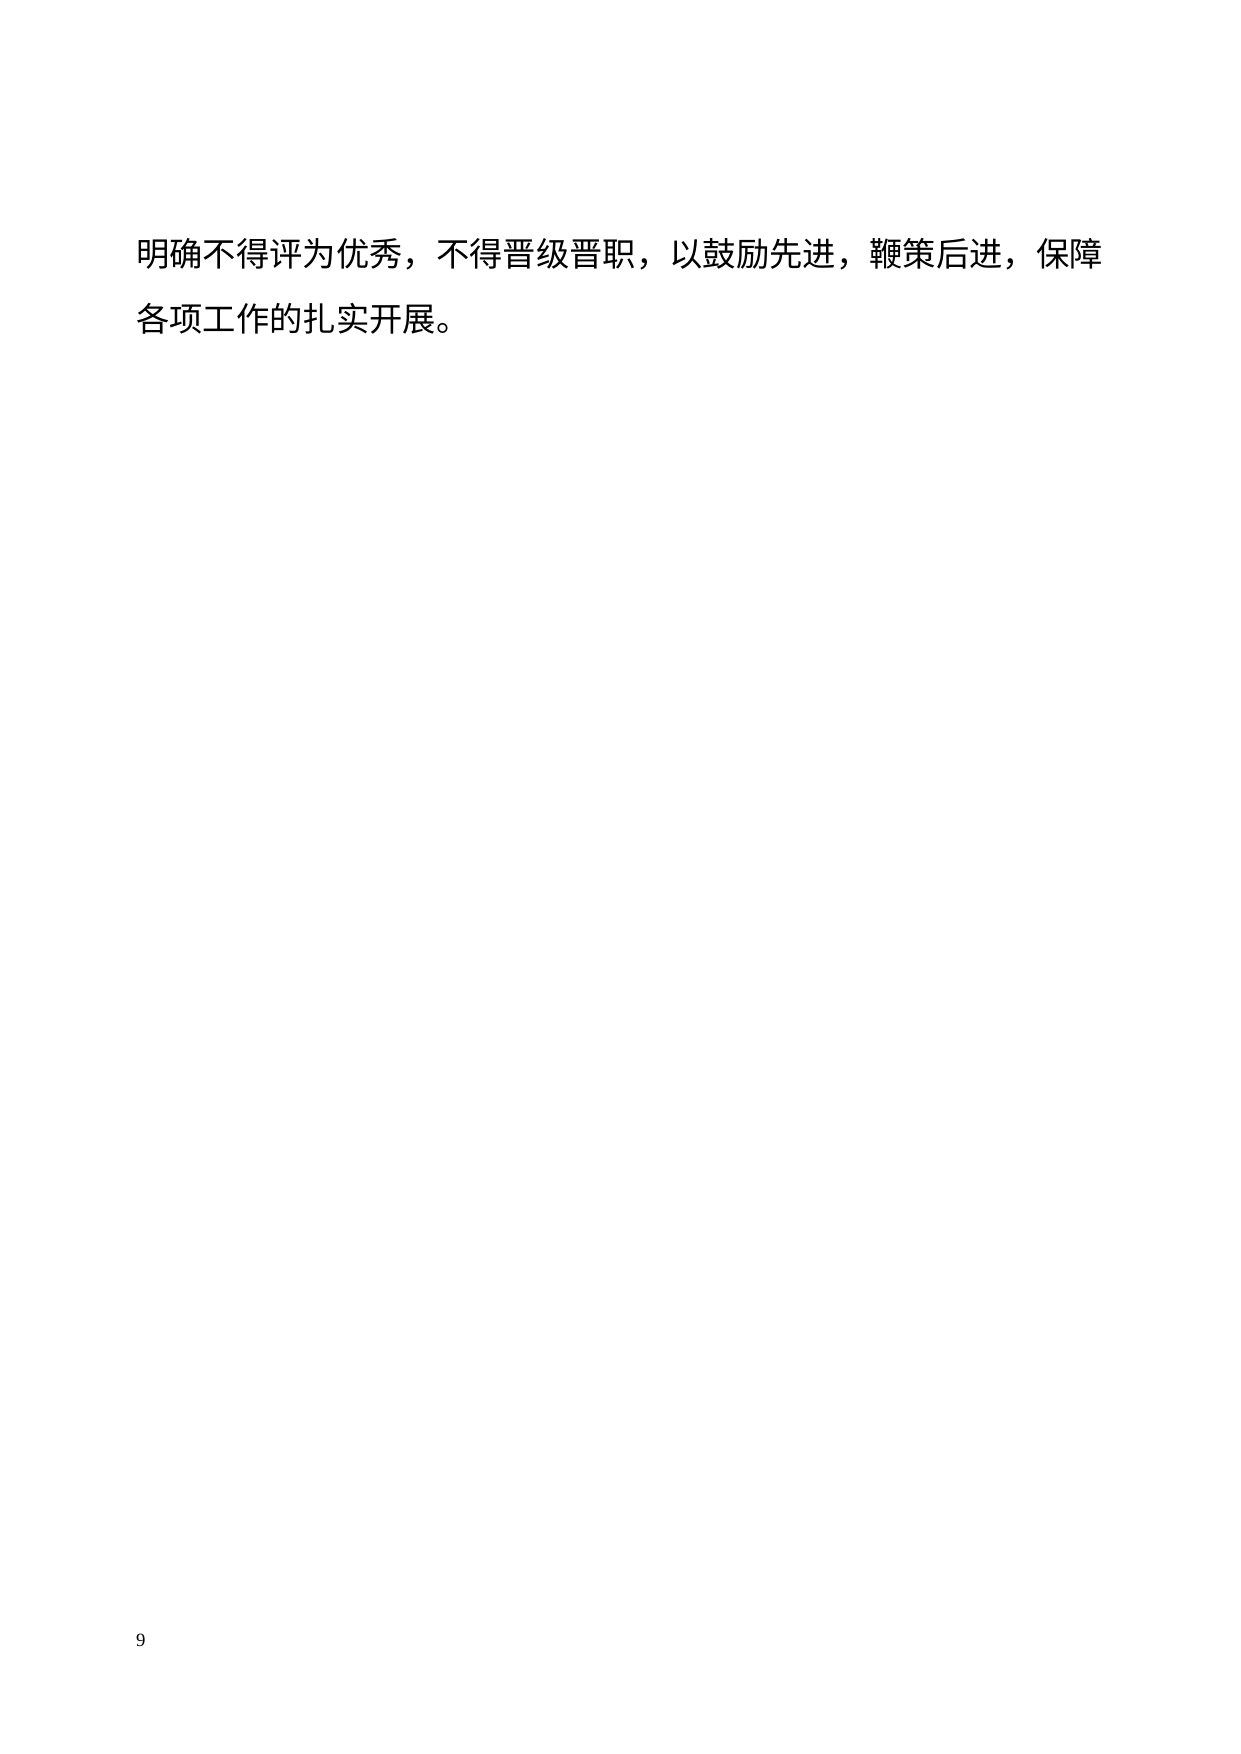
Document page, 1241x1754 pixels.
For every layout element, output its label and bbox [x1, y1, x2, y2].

text [136, 219, 1104, 349]
